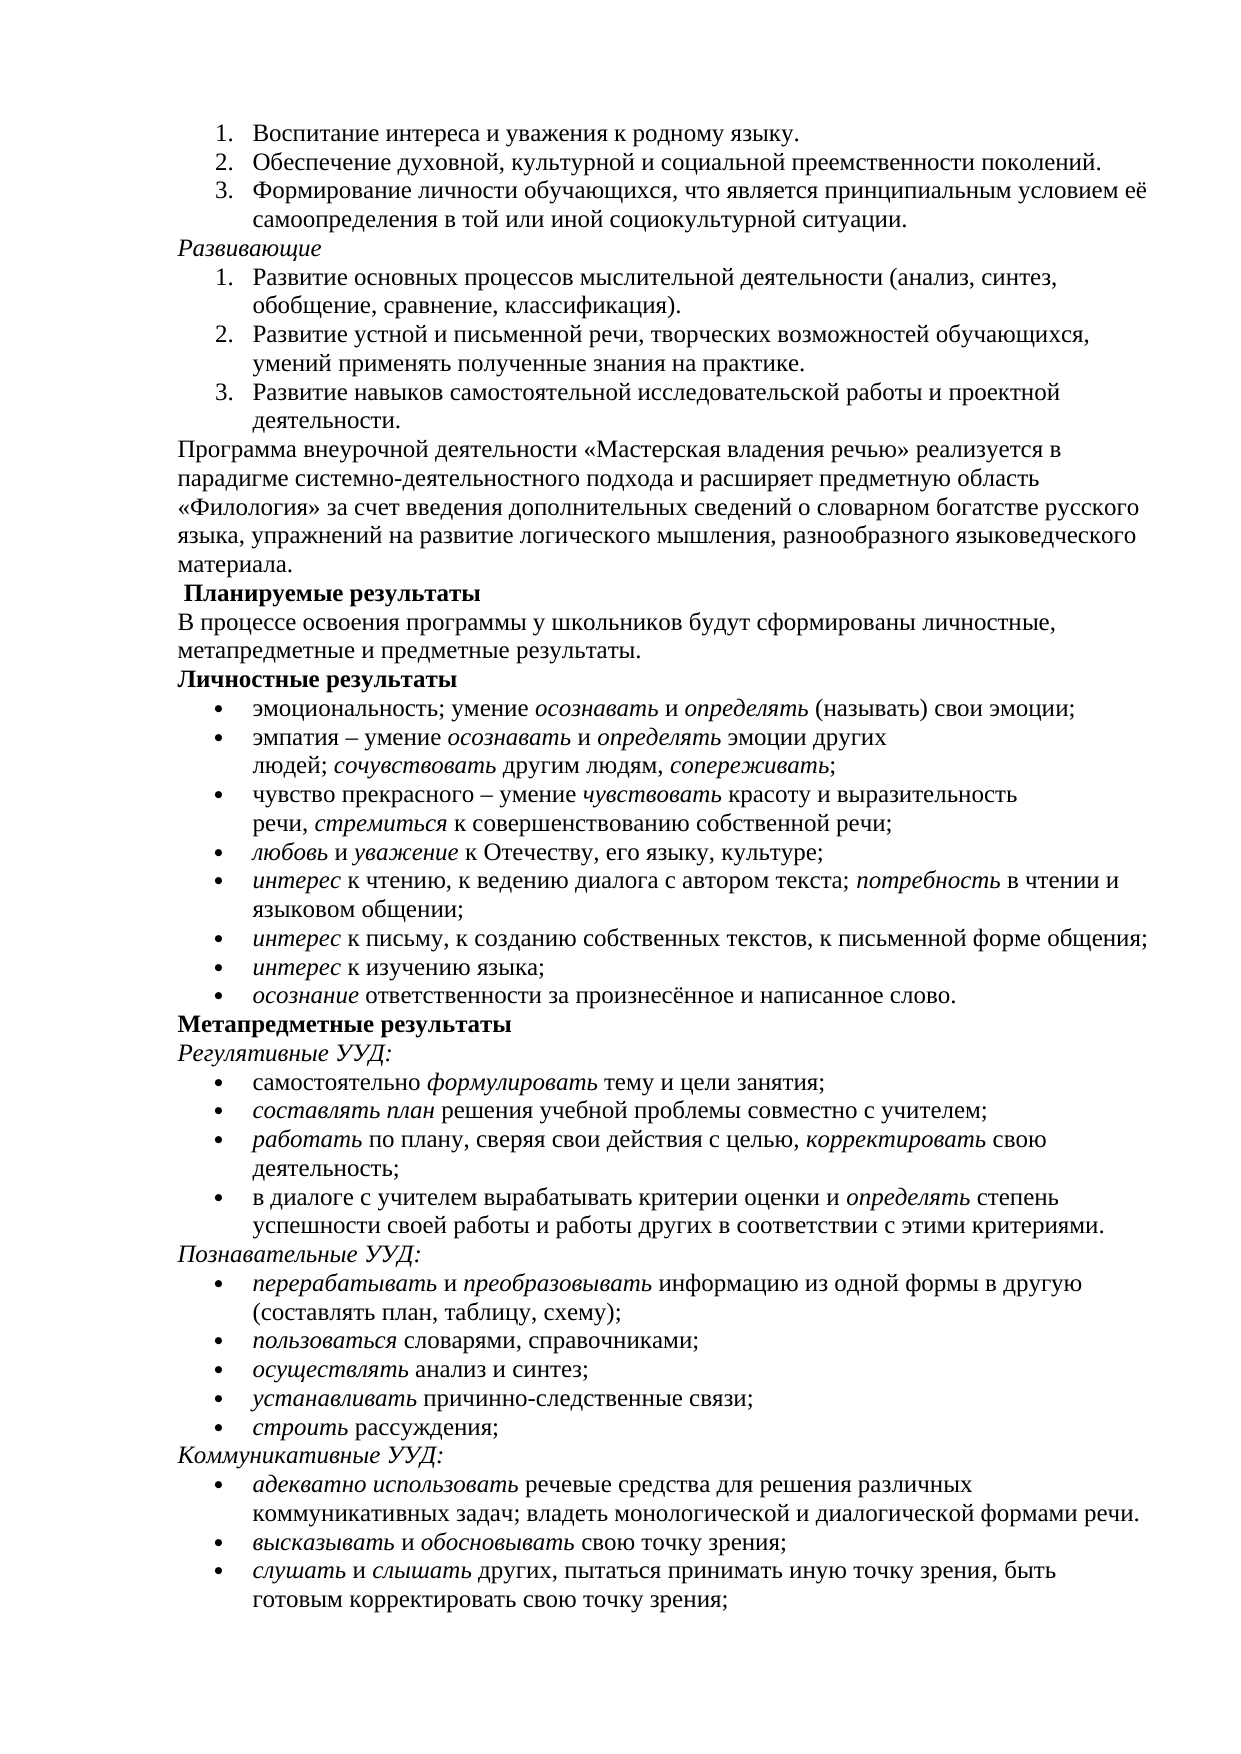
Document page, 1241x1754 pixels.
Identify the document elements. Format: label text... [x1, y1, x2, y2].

list чувство прекрасного – умение чувствовать красоту и выразительность речи, стремиться к совершенствованию собственной речи; [215, 779, 1152, 837]
list устанавливать причинно-следственные связи; [215, 1383, 1152, 1412]
list пользоваться словарями, справочниками; [215, 1326, 1152, 1354]
text Коммуникативные УУД: [177, 1441, 1152, 1469]
text Регулятивные УУД: [177, 1038, 1152, 1067]
list перерабатывать и преобразовывать информацию из одной формы в другую (составлять план, таблицу, схему); [215, 1268, 1152, 1326]
list высказывать и обосновывать свою точку зрения; [215, 1527, 1152, 1556]
list Развитие основных процессов мыслительной деятельности (анализ, синтез, обобщение, сравнение, классификация). [215, 262, 1152, 319]
list слушать и слышать других, пытаться принимать иную точку зрения, быть готовым корректировать свою точку зрения; [215, 1556, 1152, 1613]
text Познавательные УУД: [177, 1239, 1152, 1268]
text Программа внеурочной деятельности «Мастерская владения речью» реализуется в парадигме системно-деятельностного подхода и расширяет предметную область «Филология» за счет введения дополнительных сведений о словарном богатстве русского языка, упражнений на развитие логического мышления, разнообразного языковедческого материала. [177, 434, 1152, 578]
text Личностные результаты [177, 664, 1152, 693]
list Воспитание интереса и уважения к родному языку. [215, 118, 1152, 147]
list интерес к изучению языка; [215, 952, 1152, 981]
list эмоциональность; умение осознавать и определять (называть) свои эмоции; [215, 693, 1152, 722]
list Развитие устной и письменной речи, творческих возможностей обучающихся, умений применять полученные знания на практике. [215, 319, 1152, 377]
list самостоятельно формулировать тему и цели занятия; [215, 1067, 1152, 1096]
list интерес к чтению, к ведению диалога с автором текста; потребность в чтении и языковом общении; [215, 866, 1152, 923]
list адекватно использовать речевые средства для решения различных коммуникативных задач; владеть монологической и диалогической формами речи. [215, 1469, 1152, 1527]
list Развитие навыков самостоятельной исследовательской работы и проектной деятельности. [215, 377, 1152, 434]
list осуществлять анализ и синтез; [215, 1354, 1152, 1383]
text Планируемые результаты [177, 578, 1152, 607]
text Метапредметные результаты [177, 1009, 1152, 1038]
list Формирование личности обучающихся, что является принципиальным условием её самоопределения в той или иной социокультурной ситуации. [215, 176, 1152, 233]
text В процессе освоения программы у школьников будут сформированы личностные, метапредметные и предметные результаты. [177, 607, 1152, 664]
text Развивающие [177, 233, 1152, 262]
list любовь и уважение к Отечеству, его языку, культуре; [215, 837, 1152, 866]
list интерес к письму, к созданию собственных текстов, к письменной форме общения; [215, 923, 1152, 952]
list Обеспечение духовной, культурной и социальной преемственности поколений. [215, 147, 1152, 176]
list составлять план решения учебной проблемы совместно с учителем; [215, 1096, 1152, 1124]
list работать по плану, сверяя свои действия с целью, корректировать свою деятельность; [215, 1124, 1152, 1182]
list строить рассуждения; [215, 1412, 1152, 1441]
list эмпатия – умение осознавать и определять эмоции других людей; сочувствовать другим людям, сопереживать; [215, 722, 1152, 779]
list в диалоге с учителем вырабатывать критерии оценки и определять степень успешности своей работы и работы других в соответствии с этими критериями. [215, 1182, 1152, 1239]
list осознание ответственности за произнесённое и написанное слово. [215, 981, 1152, 1009]
